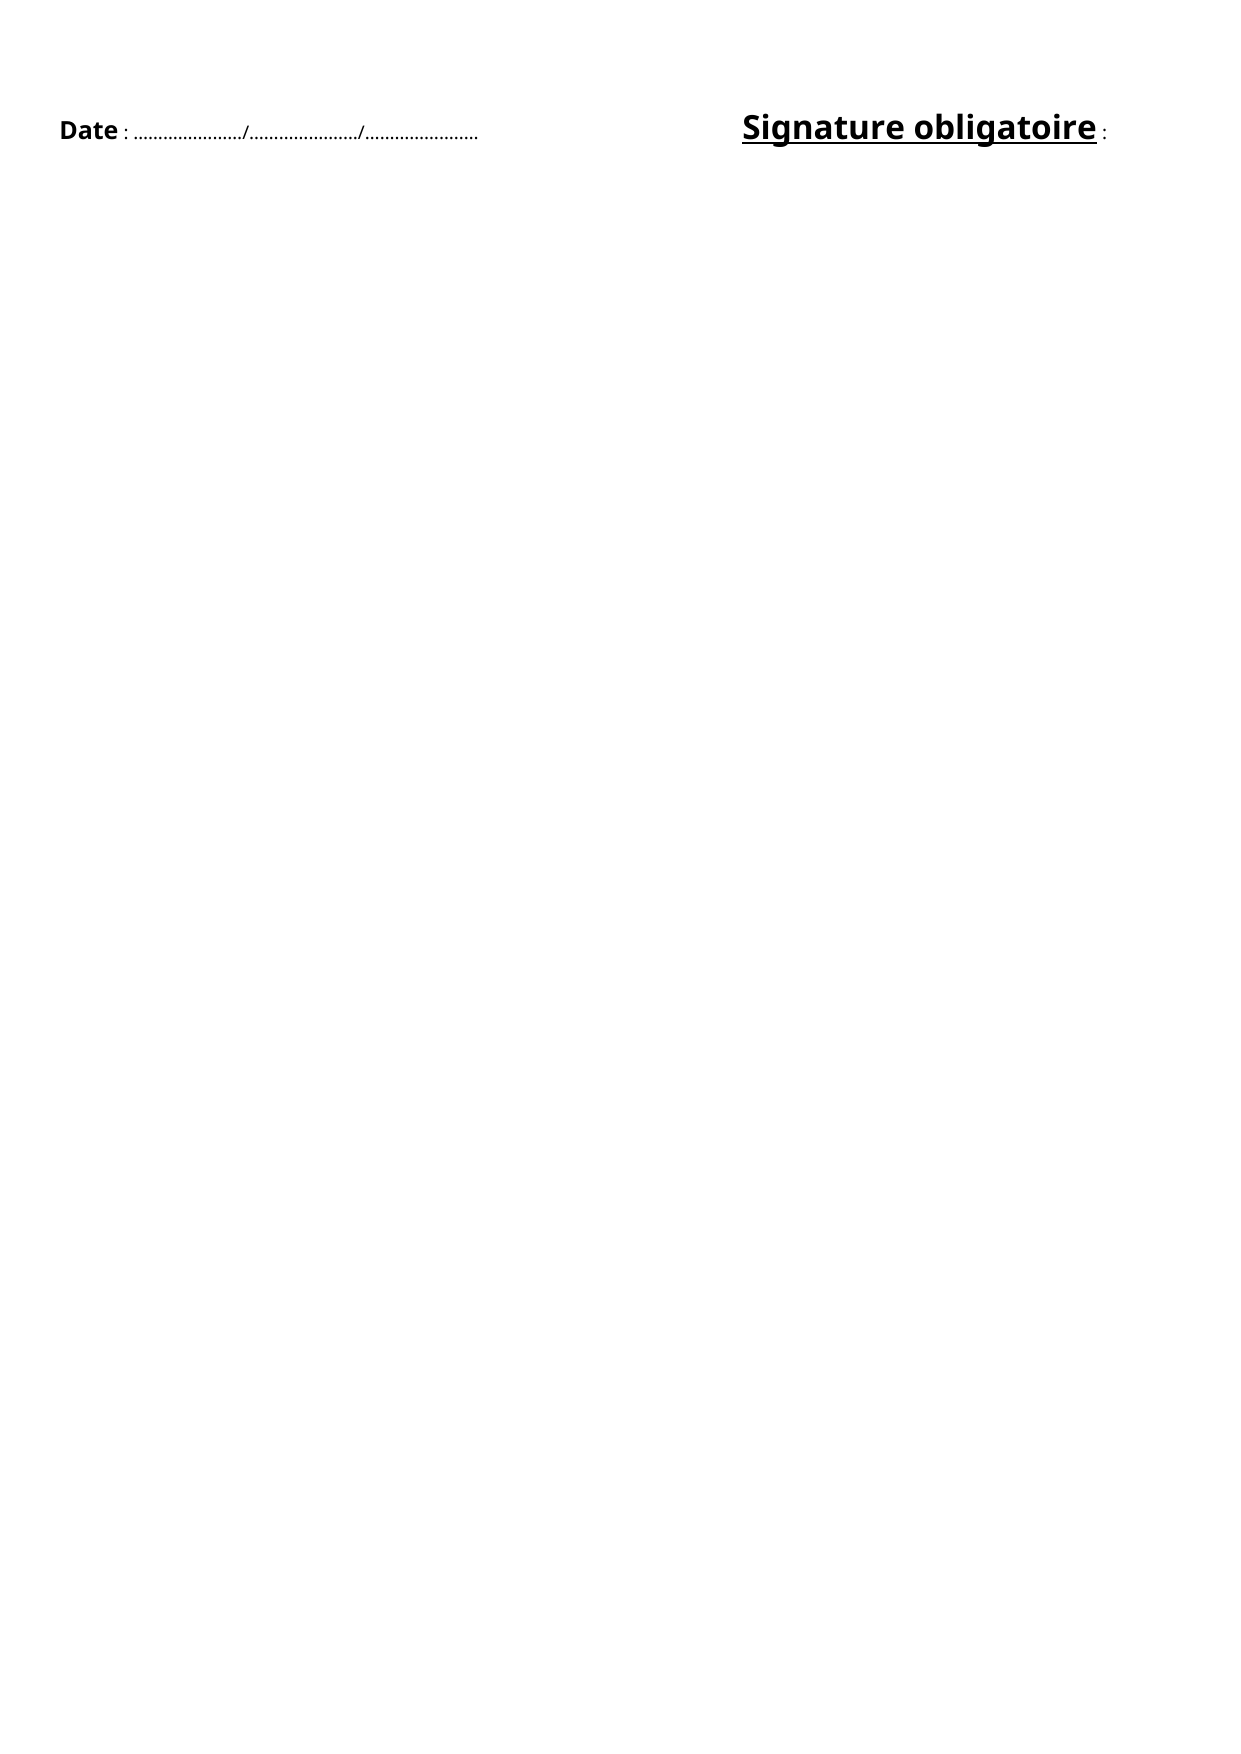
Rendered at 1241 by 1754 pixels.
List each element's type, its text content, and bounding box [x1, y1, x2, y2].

text Date : ………….………/……………….…/………………..… Signature obligatoire : [59, 103, 1196, 149]
